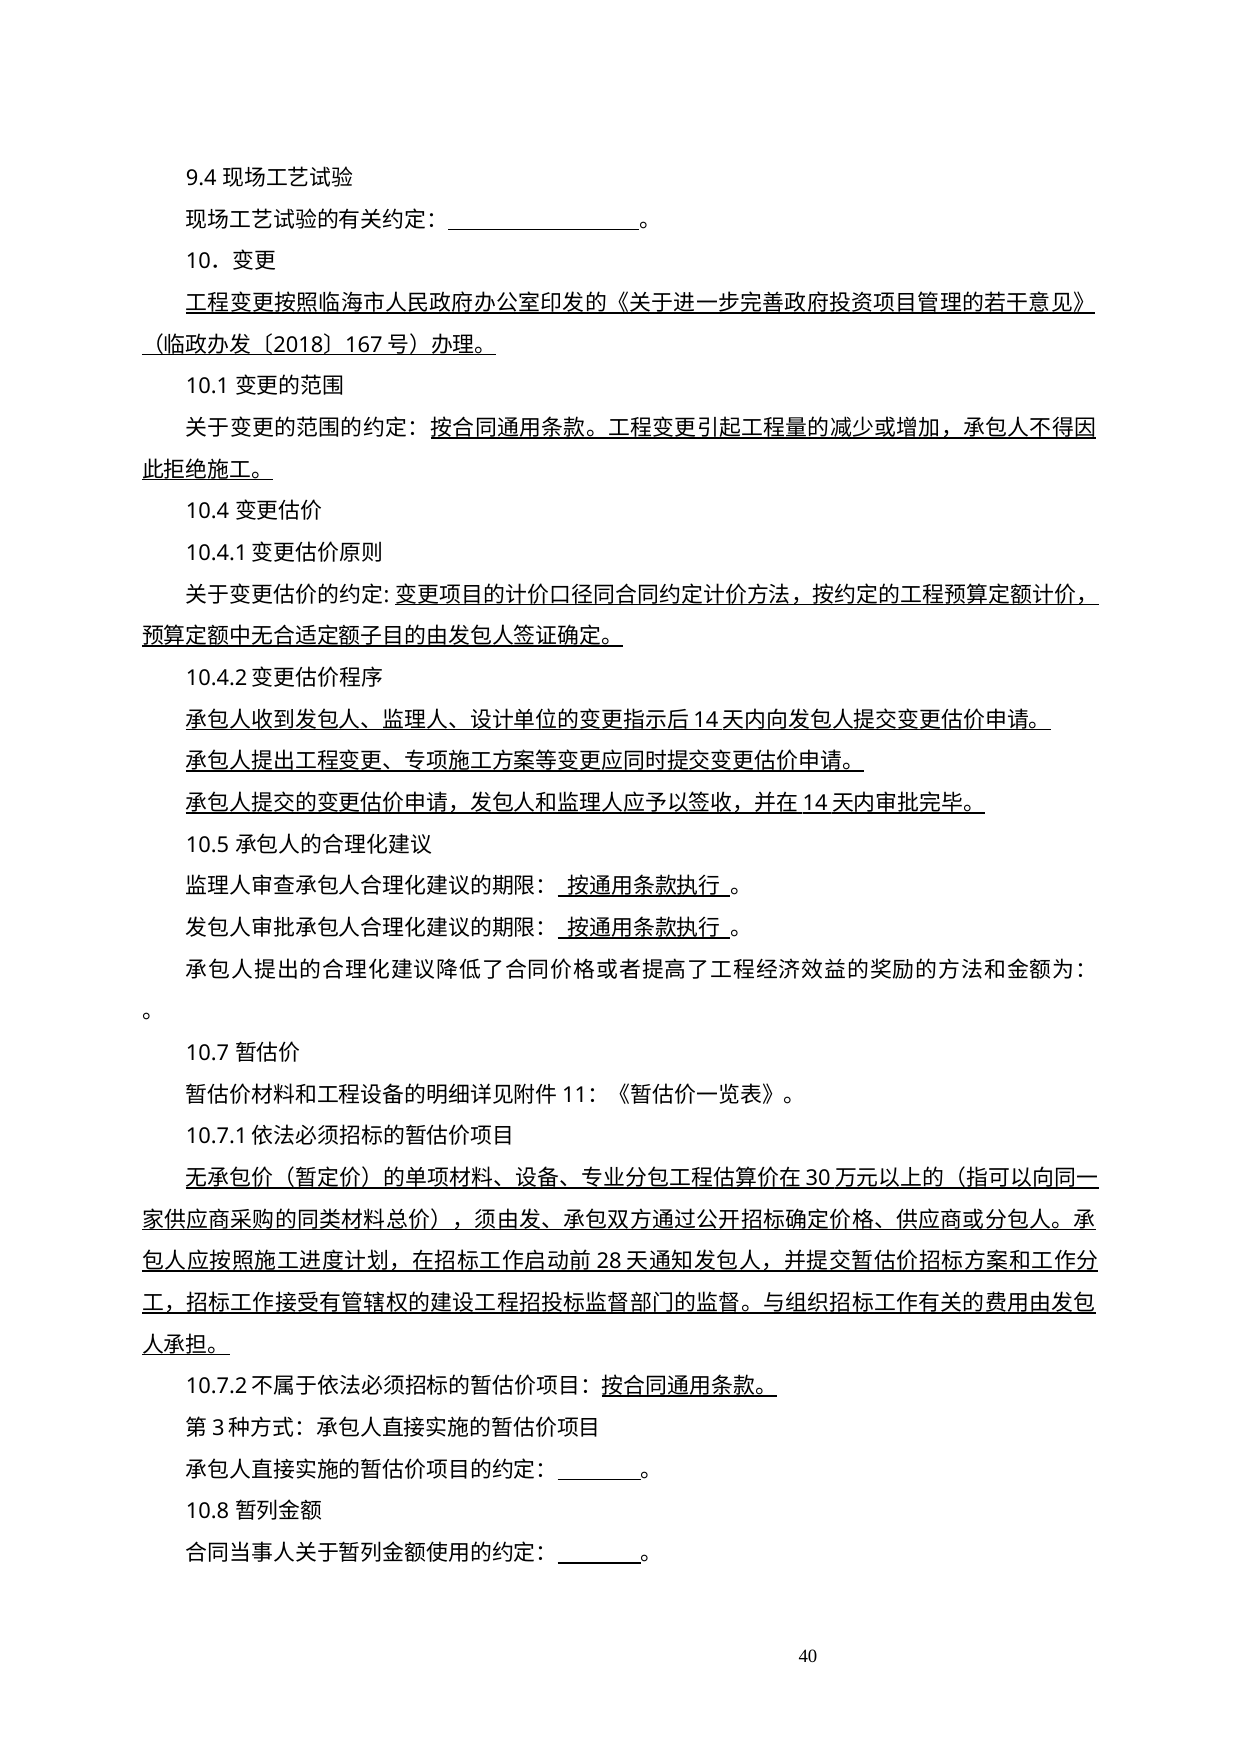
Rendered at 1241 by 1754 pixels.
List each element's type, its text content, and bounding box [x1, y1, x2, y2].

text 合同当事人关于暂列金额使用的约定： 。 [142, 1527, 1098, 1569]
text 承包人提出的合理化建议降低了合同价格或者提高了工程经济效益的奖励的方法和金额为： 。 [142, 944, 1098, 1027]
text 无承包价（暂定价）的单项材料、设备、专业分包工程估算价在30万元以上的（指可以向同一家供应商采购的同类材料总价），须由发、承包双方通过公开招标确定价格、供应商或分包人。承包人应按照施工进度计划，在招标工作启动前28天通知发包人，并提交暂估价招标方案和工作分工，招标工作接受有管辖权的建设工程招投标监督部门的监督。与组织招标工作有关的费用由发包人承担。 [142, 1272, 1098, 1360]
text 10.5 承包人的合理化建议 [142, 819, 1098, 860]
text 10.7 暂估价 [142, 1027, 1098, 1069]
text 承包人直接实施的暂估价项目的约定： 。 [142, 1444, 1098, 1485]
list 变更 [142, 235, 1098, 277]
text 10.4 变更估价 [142, 485, 1098, 527]
text 关于变更估价的约定: 变更项目的计价口径同合同约定计价方法，按约定的工程预算定额计价，预算定额中无合适定额子目的由发包人签证确定。 [142, 569, 1098, 652]
text 第3种方式：承包人直接实施的暂估价项目 [142, 1402, 1098, 1444]
text 监理人审查承包人合理化建议的期限： 按通用条款执行 。 [142, 860, 1098, 902]
text 承包人收到发包人、监理人、设计单位的变更指示后14天内向发包人提交变更估价申请。 [142, 694, 1098, 735]
text 10.8 暂列金额 [142, 1485, 1098, 1527]
text 现场工艺试验的有关约定： 。 [142, 194, 1098, 235]
text 10.7.1依法必须招标的暂估价项目 [142, 1110, 1098, 1152]
text 暂估价材料和工程设备的明细详见附件11：《暂估价一览表》。 [142, 1069, 1098, 1110]
text 10.4.1变更估价原则 [142, 527, 1098, 569]
text 10.1 变更的范围 [142, 360, 1098, 402]
text 9.4 现场工艺试验 [142, 152, 1098, 194]
text 发包人审批承包人合理化建议的期限： 按通用条款执行 。 [142, 902, 1098, 944]
text 工程变更按照临海市人民政府办公室印发的《关于进一步完善政府投资项目管理的若干意见》（临政办发〔2018〕167号）办理。 [142, 277, 1098, 360]
text 承包人提出工程变更、专项施工方案等变更应同时提交变更估价申请。 [142, 735, 1098, 777]
text 承包人提交的变更估价申请，发包人和监理人应予以签收，并在14天内审批完毕。 [142, 777, 1098, 819]
text 关于变更的范围的约定：按合同通用条款。工程变更引起工程量的减少或增加，承包人不得因此拒绝施工。 [142, 402, 1098, 485]
text 无承包价（暂定价）的单项材料、设备、专业分包工程估算价在30万元以上的（指可以向同一家供应商采购的同类材料总价），须由发、承包双方通过公开招标确定价格、供应商或分包人。承包人应按照施工进度计划，在招标工作启动前28天通知发包人，并提交暂估价招标方案和工作分工，招标工作接受有管辖权的建设工程招投标监督部门的监督。与组织招标工作有关的费用由发包人承担。 [142, 1152, 1098, 1270]
text 10.7.2不属于依法必须招标的暂估价项目：按合同通用条款。 [142, 1360, 1098, 1402]
text 10.4.2变更估价程序 [142, 652, 1098, 694]
